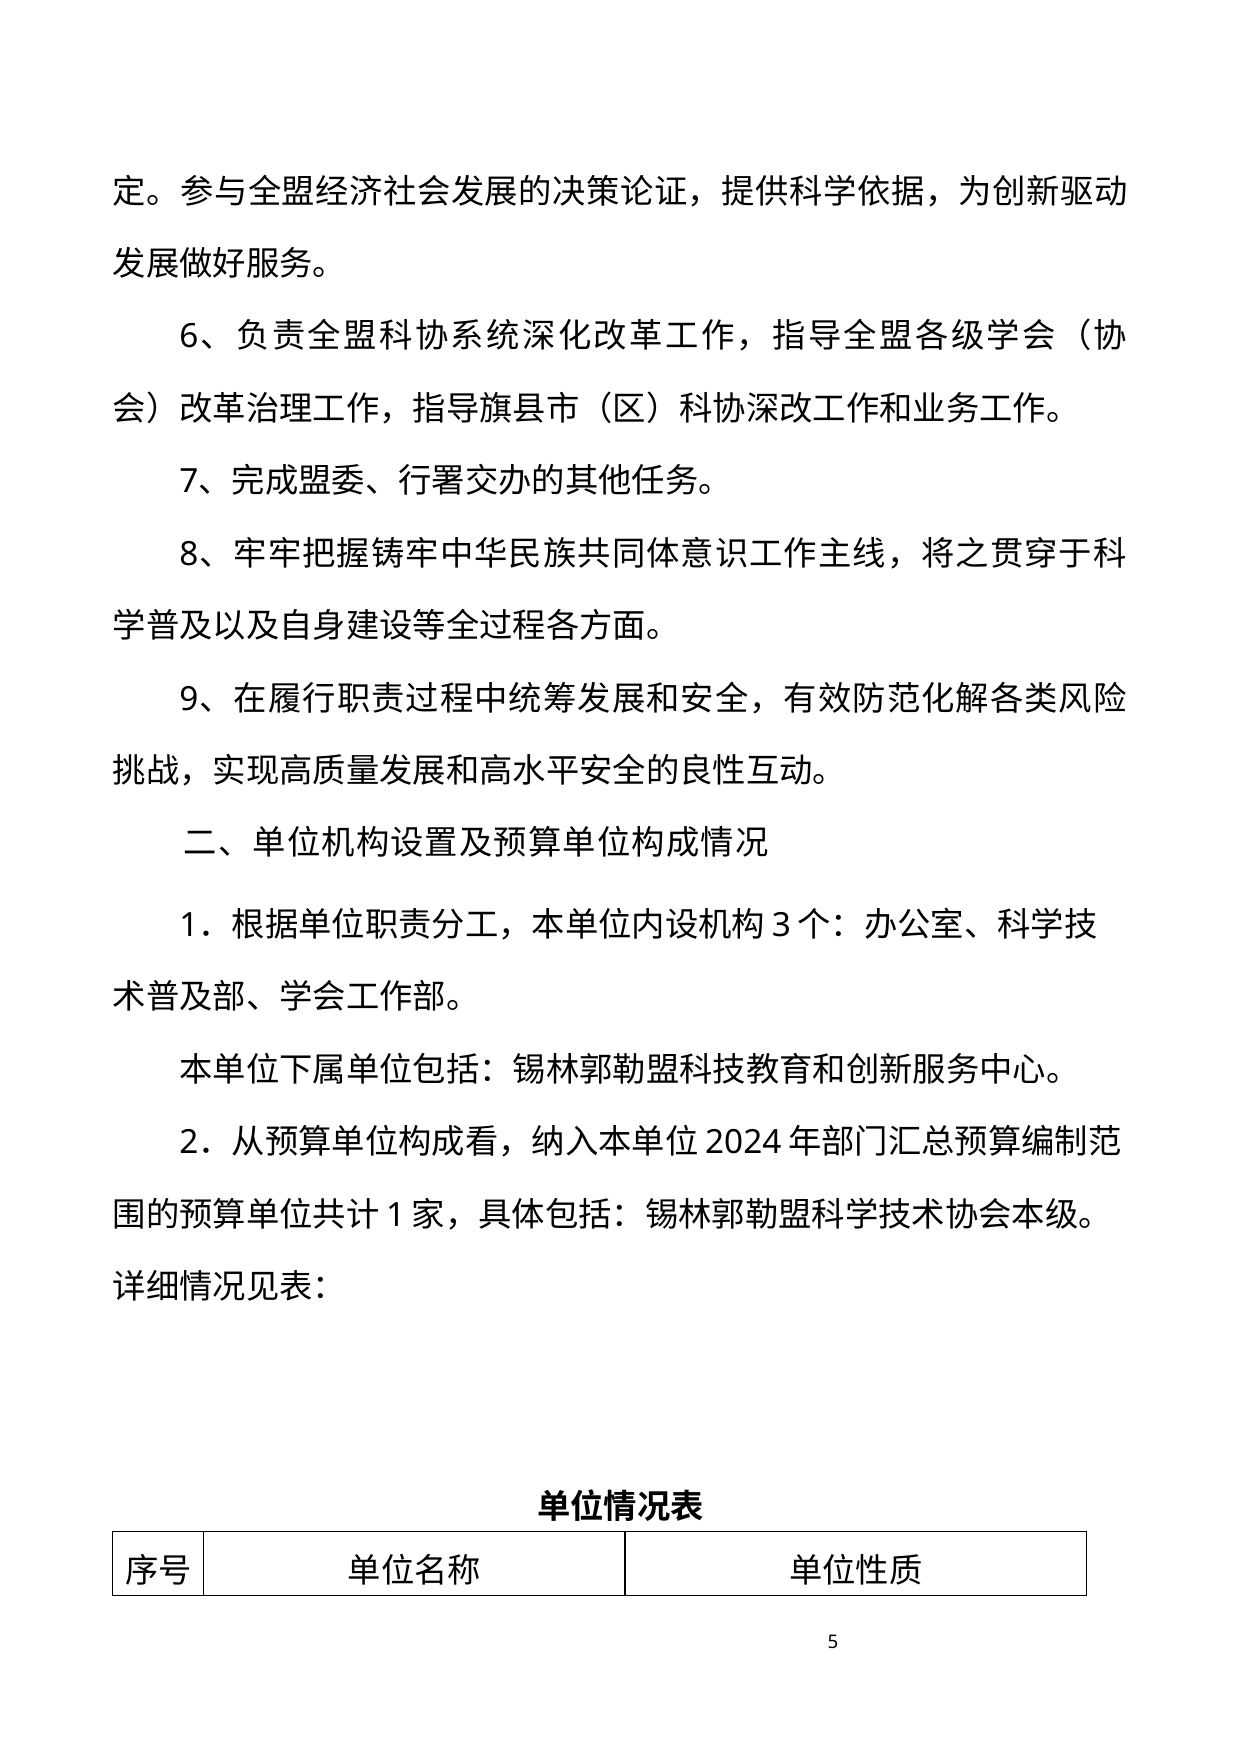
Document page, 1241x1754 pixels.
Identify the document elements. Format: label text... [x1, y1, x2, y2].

list 6、负责全盟科协系统深化改革工作，指导全盟各级学会（协会）改革治理工作，指导旗县市（区）科协深改工作和业务工作。 [112, 309, 1128, 430]
text 单位情况表 [112, 1468, 1128, 1531]
list 8、牢牢把握铸牢中华民族共同体意识工作主线，将之贯穿于科学普及以及自身建设等全过程各方面。 [112, 527, 1128, 647]
table_header 单位名称 [204, 1532, 624, 1594]
text 本单位下属单位包括：锡林郭勒盟科技教育和创新服务中心。 [112, 1043, 1128, 1091]
list 7、完成盟委、行署交办的其他任务。 [112, 454, 1128, 502]
table_header 单位性质 [626, 1532, 1086, 1594]
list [112, 164, 1128, 285]
list 从预算单位构成看，纳入本单位2024年部门汇总预算编制范围的预算单位共计1家，具体包括：锡林郭勒盟科学技术协会本级。详细情况见表： [112, 1115, 1128, 1308]
table_header 序号 [113, 1532, 203, 1594]
list 9、在履行职责过程中统筹发展和安全，有效防范化解各类风险挑战，实现高质量发展和高水平安全的良性互动。 [112, 671, 1128, 792]
text 二、单位机构设置及预算单位构成情况 [112, 816, 1128, 871]
text 1．根据单位职责分工，本单位内设机构3个：办公室、科学技术普及部、学会工作部。 [112, 898, 1128, 1018]
